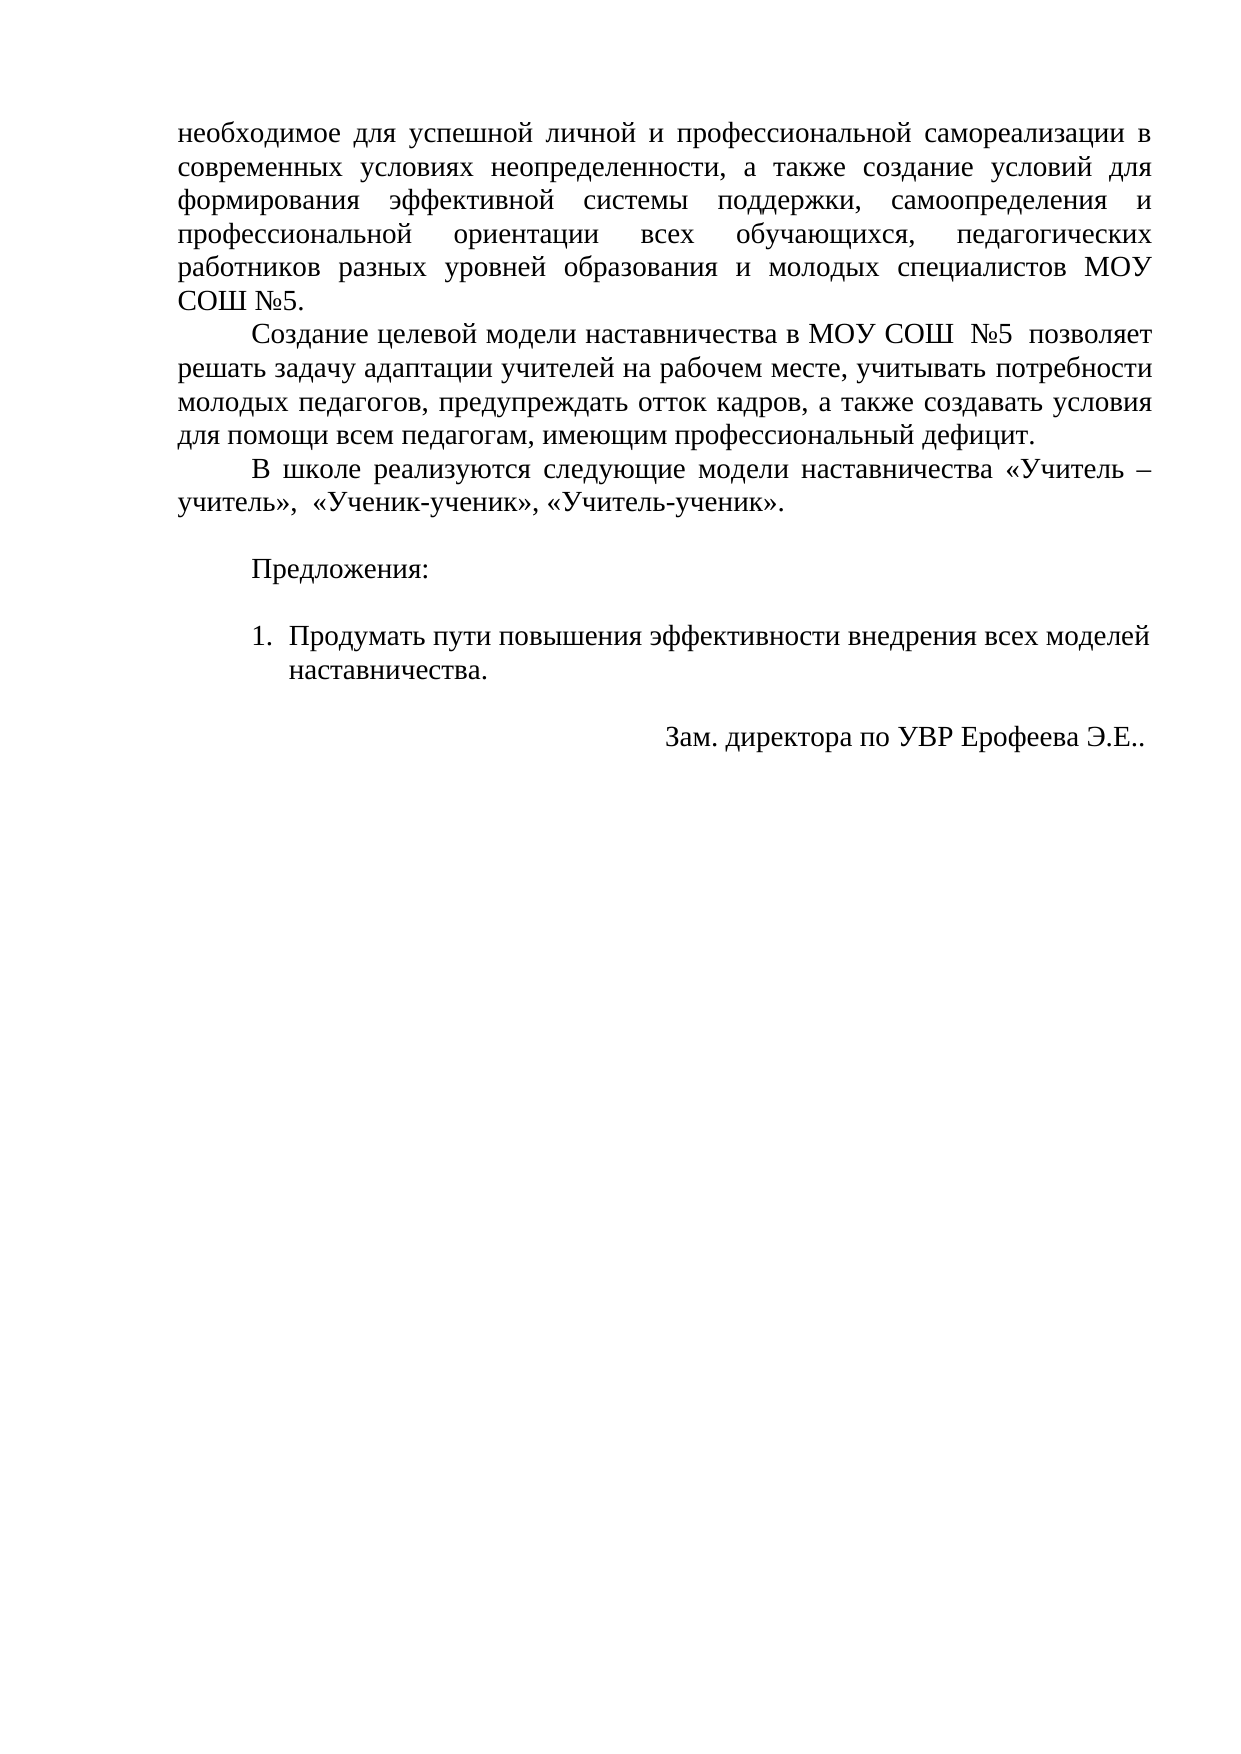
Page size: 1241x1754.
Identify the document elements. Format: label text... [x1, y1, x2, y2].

list Продумать пути повышения эффективности внедрения всех моделей наставничества. [251, 618, 1152, 686]
text Предложения: [251, 551, 1176, 585]
text Создание целевой модели наставничества в МОУ СОШ №5 позволяет решать задачу адаптации учителей на рабочем месте, учитывать потребности молодых педагогов, предупреждать отток кадров, а также создавать условия для помощи всем педагогам, имеющим профессиональный дефицит. [177, 317, 1152, 451]
text необходимое для успешной личной и профессиональной самореализации в современных условиях неопределенности, а также создание условий для формирования эффективной системы поддержки, самоопределения и профессиональной ориентации всех обучающихся, педагогических работников разных уровней образования и молодых специалистов МОУ СОШ №5. [177, 115, 1152, 316]
text В школе реализуются следующие модели наставничества «Учитель – учитель», «Ученик-ученик», «Учитель-ученик». [177, 451, 1152, 518]
text Зам. директора по УВР Ерофеева Э.Е.. [665, 719, 1176, 753]
